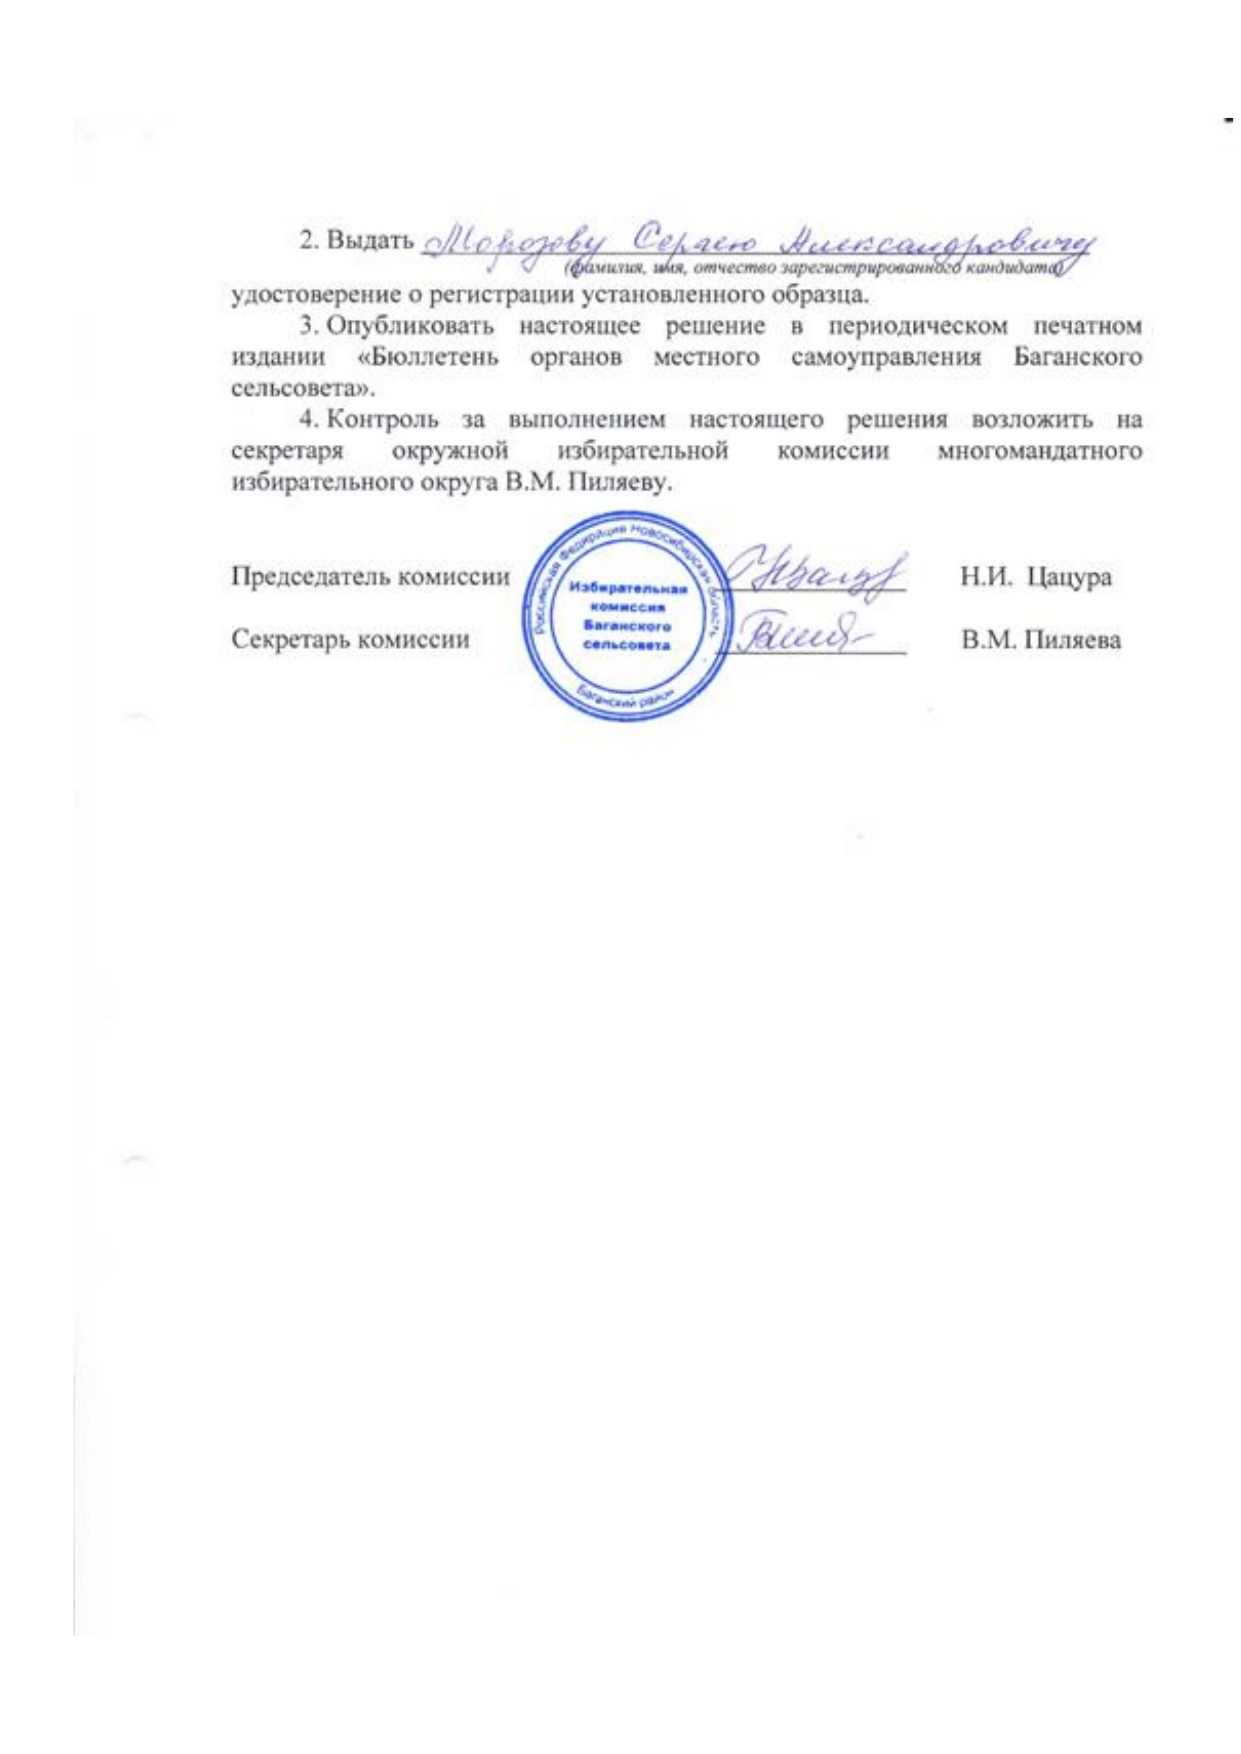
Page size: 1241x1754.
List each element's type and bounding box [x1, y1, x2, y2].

picture [73, 118, 1234, 1636]
